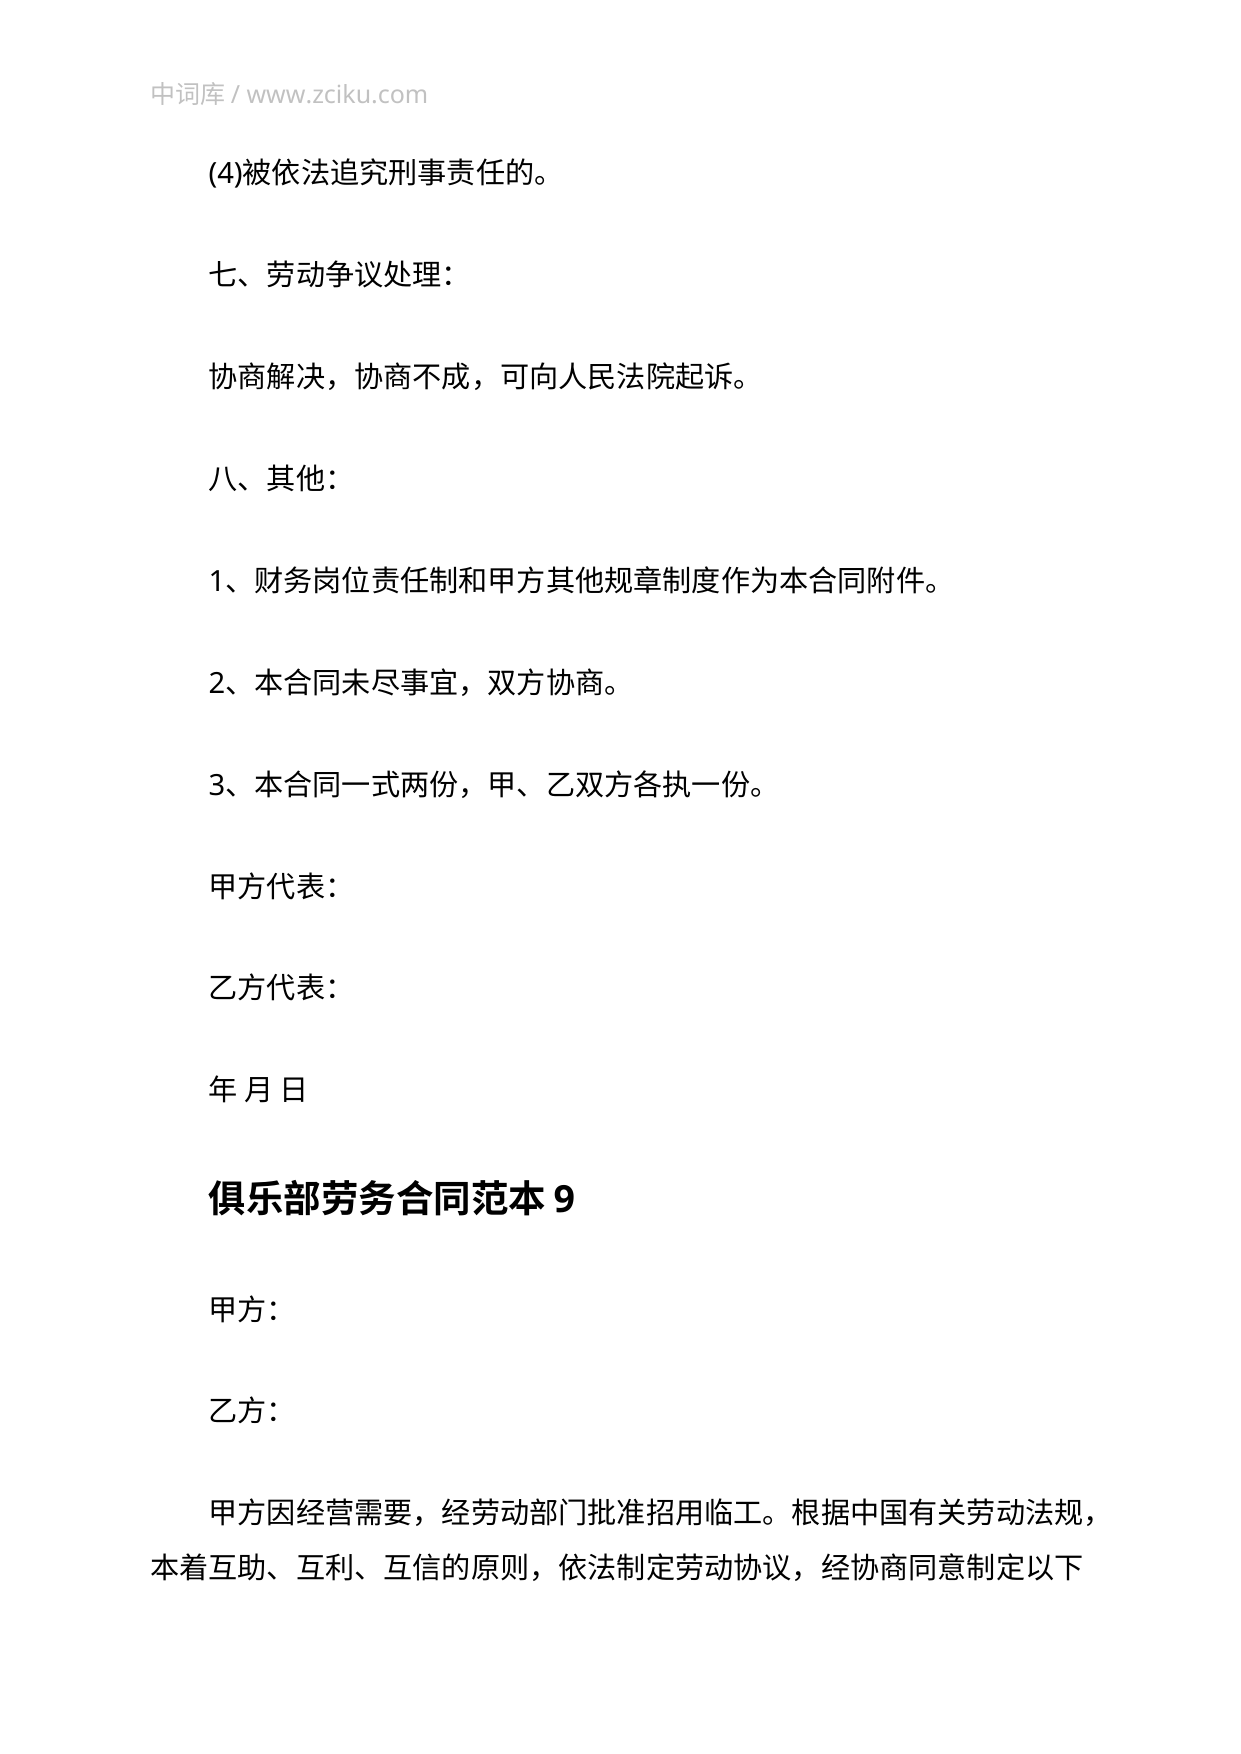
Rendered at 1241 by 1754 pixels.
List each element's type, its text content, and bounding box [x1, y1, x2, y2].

text 俱乐部劳务合同范本9 [150, 1168, 1090, 1223]
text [150, 1490, 1090, 1587]
text 甲方： [150, 1286, 1090, 1328]
text 八、其他： [150, 456, 1090, 498]
text 2、本合同未尽事宜，双方协商。 [150, 659, 1090, 702]
text 1、财务岗位责任制和甲方其他规章制度作为本合同附件。 [150, 557, 1090, 600]
text 甲方代表： [150, 863, 1090, 906]
text 乙方代表： [150, 965, 1090, 1007]
text 3、本合同一式两份，甲、乙双方各执一份。 [150, 761, 1090, 804]
text 年 月 日 [150, 1067, 1090, 1109]
text 七、劳动争议处理： [150, 252, 1090, 294]
text 乙方： [150, 1388, 1090, 1430]
text (4)被依法追究刑事责任的。 [150, 150, 1090, 192]
text 协商解决，协商不成，可向人民法院起诉。 [150, 354, 1090, 396]
